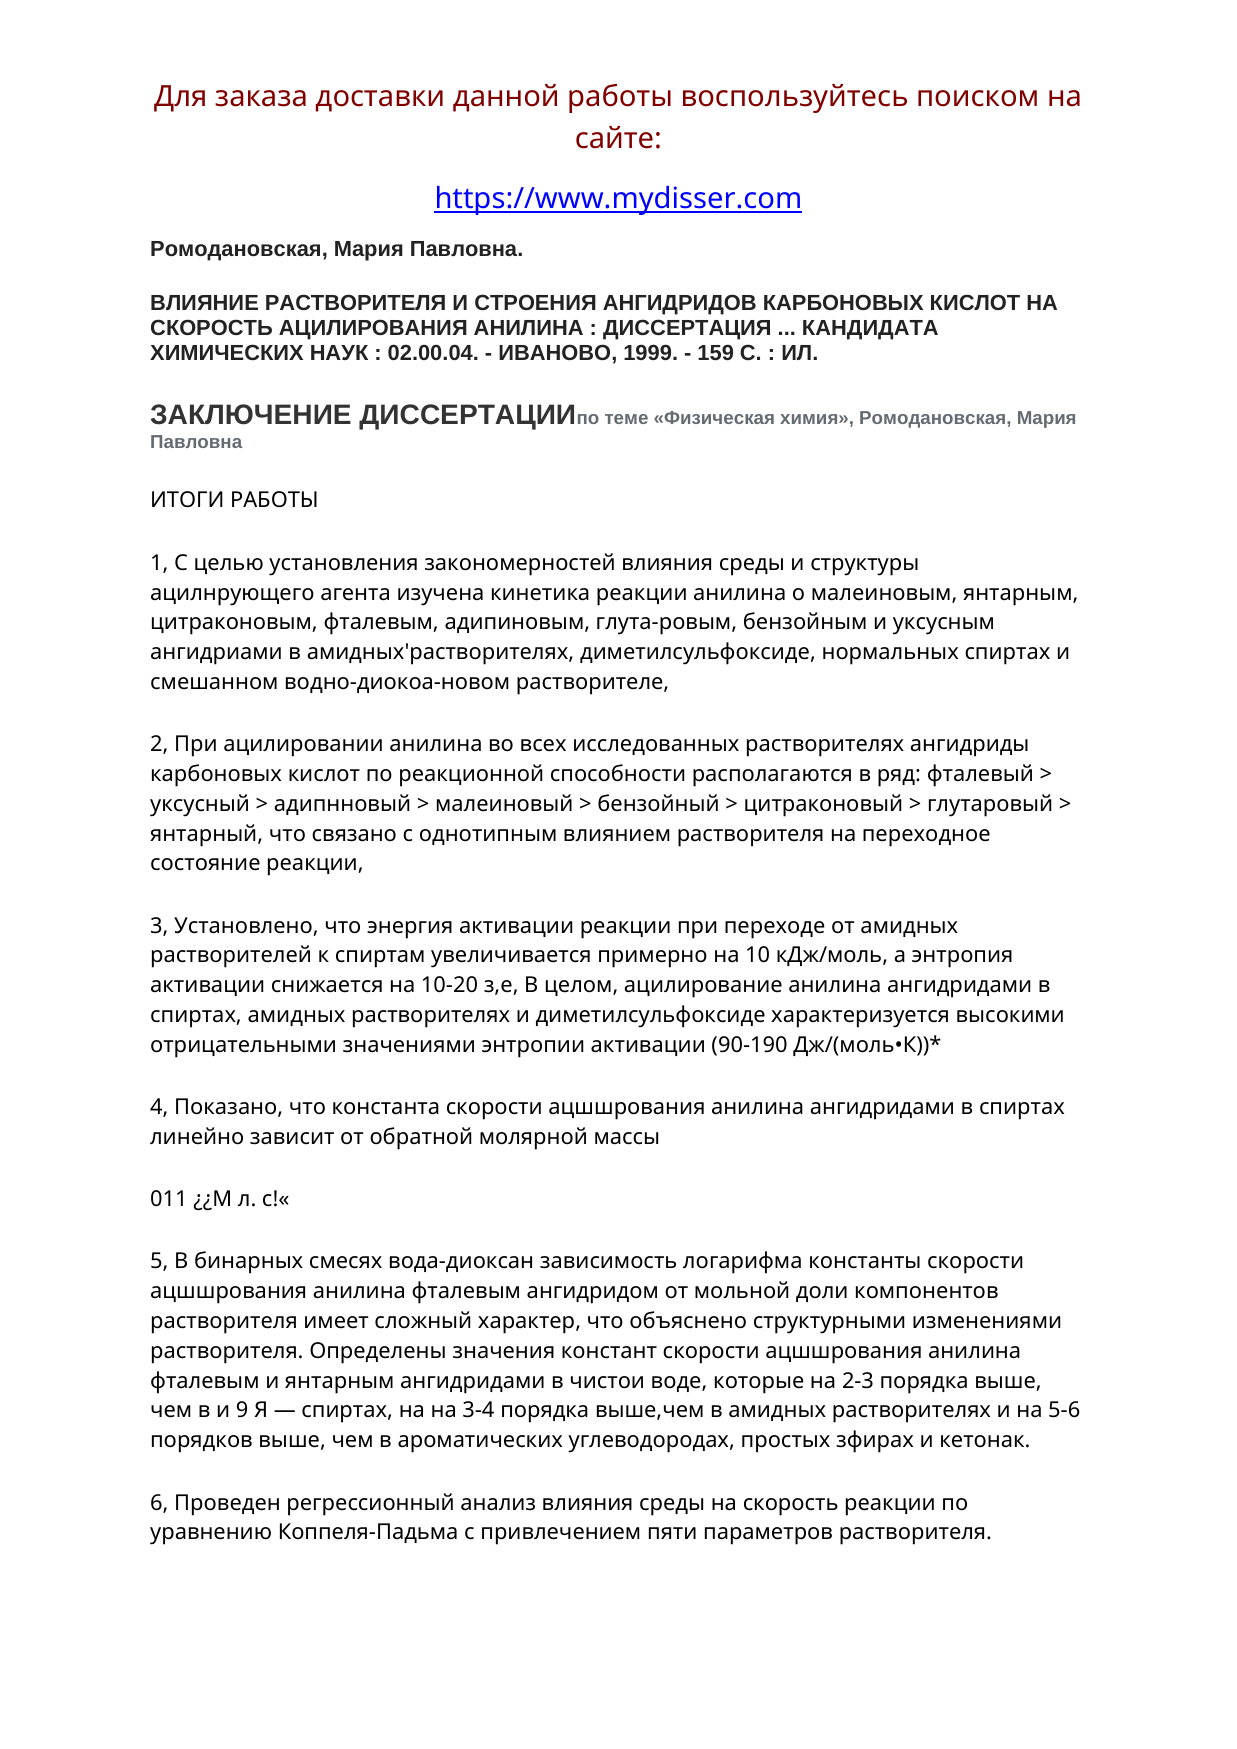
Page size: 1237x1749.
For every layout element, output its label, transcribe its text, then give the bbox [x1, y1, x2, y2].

text Ромодановская, Мария Павловна. [150, 236, 1086, 261]
text 3, Установлено, что энергия активации реакции при переходе от амидных растворителей к спиртам увеличивается примерно на 10 кДж/моль, а энтропия активации снижается на 10-20 з,е, В целом, ацилирование анилина ангидридами в спиртах, амидных растворителях и диметилсульфоксиде характеризуется высокими отрицательными значениями энтропии активации (90-190 Дж/(моль•К))* [150, 910, 1086, 1059]
text 5, В бинарных смесях вода-диоксан зависимость логарифма константы скорости ацшшрования анилина фталевым ангидридом от мольной доли компонентов растворителя имеет сложный характер, что объяснено структурными изменениями растворителя. Определены значения констант скорости ацшшрования анилина фталевым и янтарным ангидридами в чистои воде, которые на 2-3 порядка выше, чем в и 9 Я — спиртах, на на 3-4 порядка выше,чем в амидных растворителях и на 5-6 порядков выше, чем в ароматических углеводородах, простых зфирах и кетонак. [150, 1246, 1086, 1454]
text ИТОГИ РАБОТЫ [150, 484, 1086, 514]
text 011 ¿¿М л. с!« [150, 1183, 1086, 1213]
text 1, С целью установления закономерностей влияния среды и структуры ацилнрующего агента изучена кинетика реакции анилина о малеиновым, янтарным, цитраконовым, фталевым, адипиновым, глута-ровым, бензойным и уксусным ангидриами в амидных'растворителях, диметилсульфоксиде, нормальных спиртах и смешанном водно-диокоа-новом растворителе, [150, 547, 1086, 696]
subtitle Заключение диссертациипо теме «Физическая химия», Ромодановская, Мария Павловна [150, 398, 1086, 452]
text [150, 1487, 1086, 1546]
text 2, При ацилировании анилина во всех исследованных растворителях ангидриды карбоновых кислот по реакционной способности располагаются в ряд: фталевый > уксусный > адипнновый > малеиновый > бензойный > цитраконовый > глутаровый > янтарный, что связано с однотипным влиянием растворителя на переходное состояние реакции, [150, 728, 1086, 877]
text 4, Показано, что константа скорости ацшшрования анилина ангидридами в спиртах линейно зависит от обратной молярной массы [150, 1091, 1086, 1151]
subtitle Влияние растворителя и строения ангидридов карбоновых кислот на скорость ацилирования анилина : диссертация ... кандидата химических наук : 02.00.04. - Иваново, 1999. - 159 с. : ил. [150, 290, 1086, 366]
